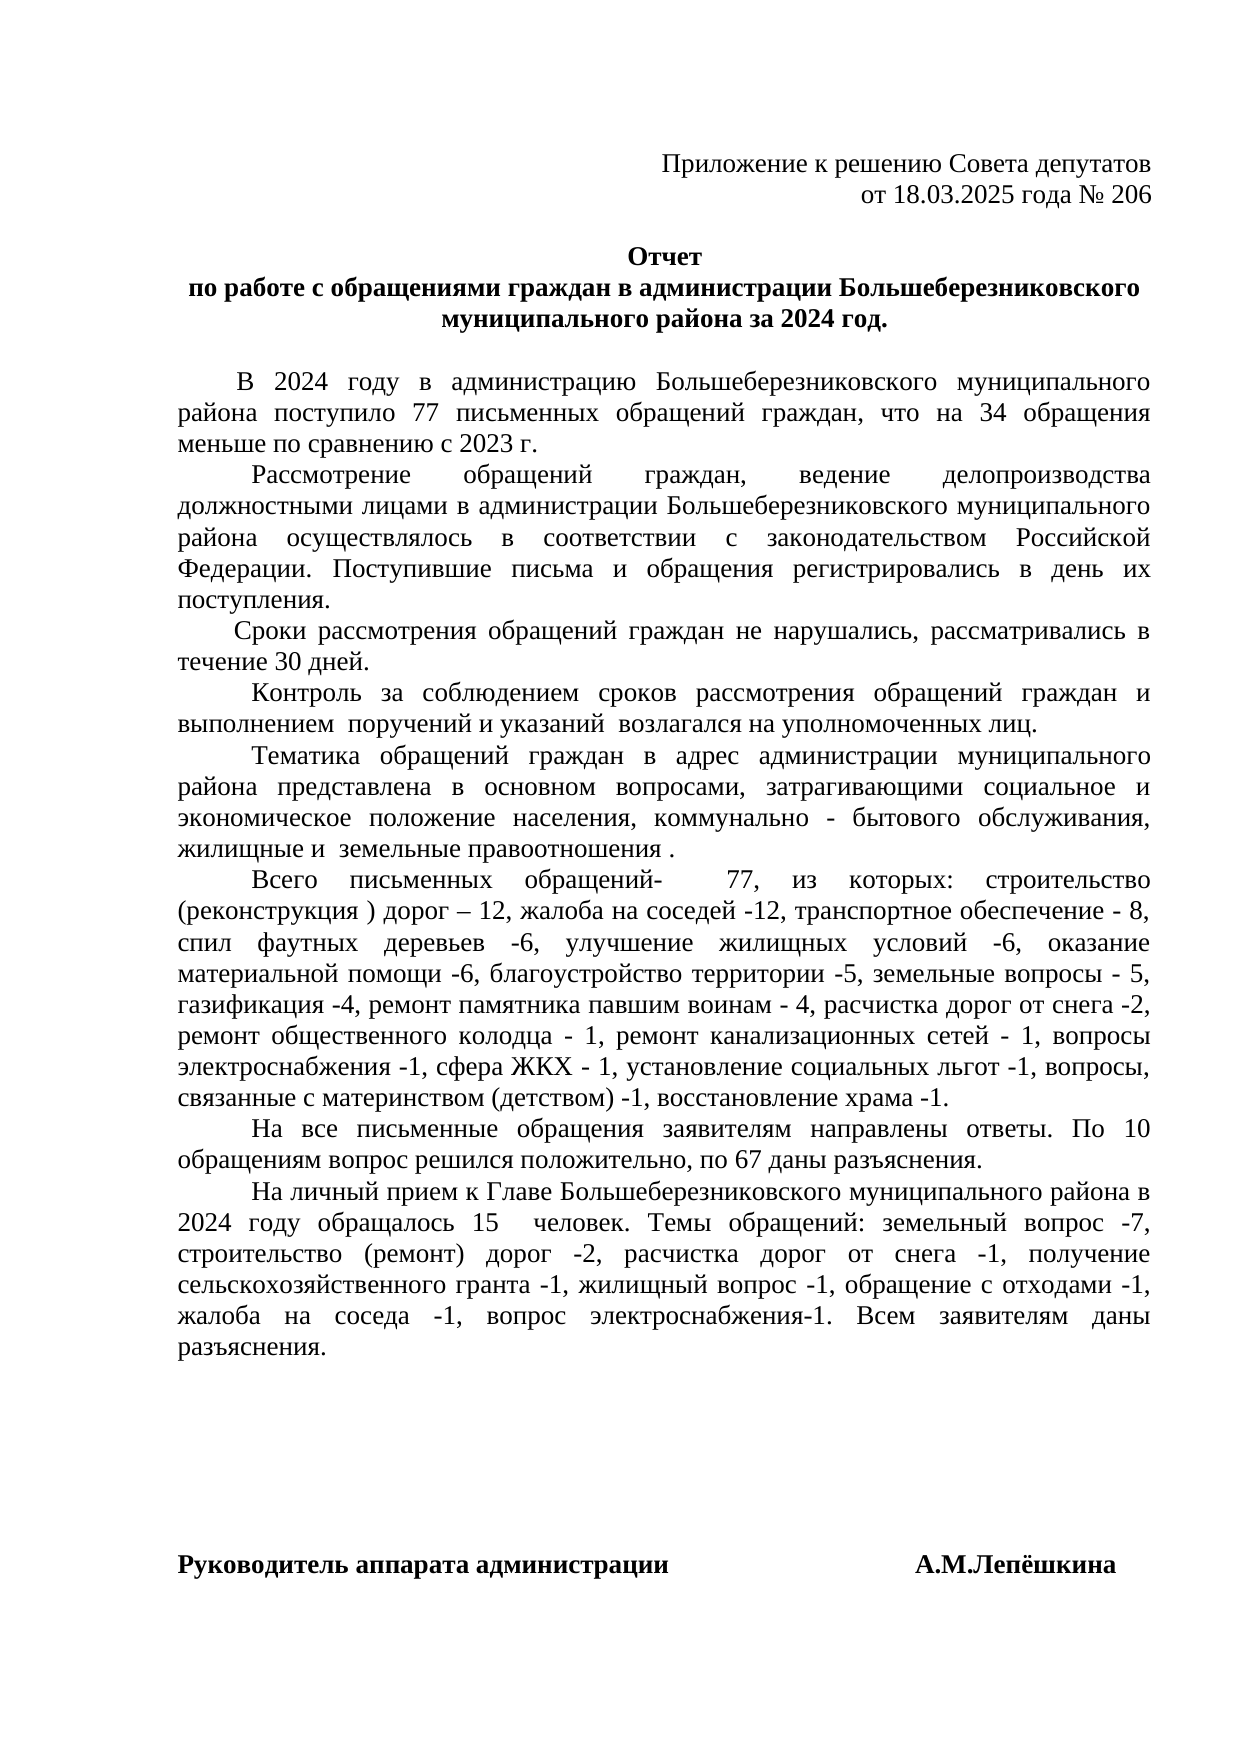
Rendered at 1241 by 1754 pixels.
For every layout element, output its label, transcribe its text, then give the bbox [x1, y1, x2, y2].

text Рассмотрение обращений граждан, ведение делопроизводства должностными лицами в администрации Большеберезниковского муниципального района осуществлялось в соответствии с законодательством Российской Федерации. Поступившие письма и обращения регистрировались в день их поступления. [177, 458, 1152, 614]
text по работе с обращениями граждан в администрации Большеберезниковского муниципального района за 2024 год. [177, 271, 1152, 334]
text Руководитель аппарата администрации А.М.Лепёшкина [177, 1548, 1152, 1580]
text На личный прием к Главе Большеберезниковского муниципального района в 2024 году обращалось 15 человек. Темы обращений: земельный вопрос -7, строительство (ремонт) дорог -2, расчистка дорог от снега -1, получение сельскохозяйственного гранта -1, жилищный вопрос -1, обращение с отходами -1, жалоба на соседа -1, вопрос электроснабжения-1. Всем заявителям даны разъяснения. [177, 1175, 1152, 1362]
text Отчет [177, 240, 1152, 271]
text от 18.03.2025 года № 206 [177, 178, 1152, 209]
text Всего письменных обращений- 77, из которых: строительство (реконструкция ) дорог – 12, жалоба на соседей -12, транспортное обеспечение - 8, спил фаутных деревьев -6, улучшение жилищных условий -6, оказание материальной помощи -6, благоустройство территории -5, земельные вопросы - 5, газификация -4, ремонт памятника павшим воинам - 4, расчистка дорог от снега -2, ремонт общественного колодца - 1, ремонт канализационных сетей - 1, вопросы электроснабжения -1, сфера ЖКХ - 1, установление социальных льгот -1, вопросы, связанные с материнством (детством) -1, восстановление храма -1. [177, 863, 1152, 1112]
text В 2024 году в администрацию Большеберезниковского муниципального района поступило 77 письменных обращений граждан, что на 34 обращения меньше по сравнению с 2023 г. [177, 365, 1152, 458]
text Сроки рассмотрения обращений граждан не нарушались, рассматривались в течение 30 дней. [177, 614, 1152, 676]
text На все письменные обращения заявителям направлены ответы. По 10 обращениям вопрос решился положительно, по 67 даны разъяснения. [177, 1112, 1152, 1175]
text Тематика обращений граждан в адрес администрации муниципального района представлена в основном вопросами, затрагивающими социальное и экономическое положение населения, коммунально - бытового обслуживания, жилищные и земельные правоотношения . [177, 739, 1152, 863]
text Приложение к решению Совета депутатов [177, 147, 1152, 178]
text Контроль за соблюдением сроков рассмотрения обращений граждан и выполнением поручений и указаний возлагался на уполномоченных лиц. [177, 676, 1152, 739]
